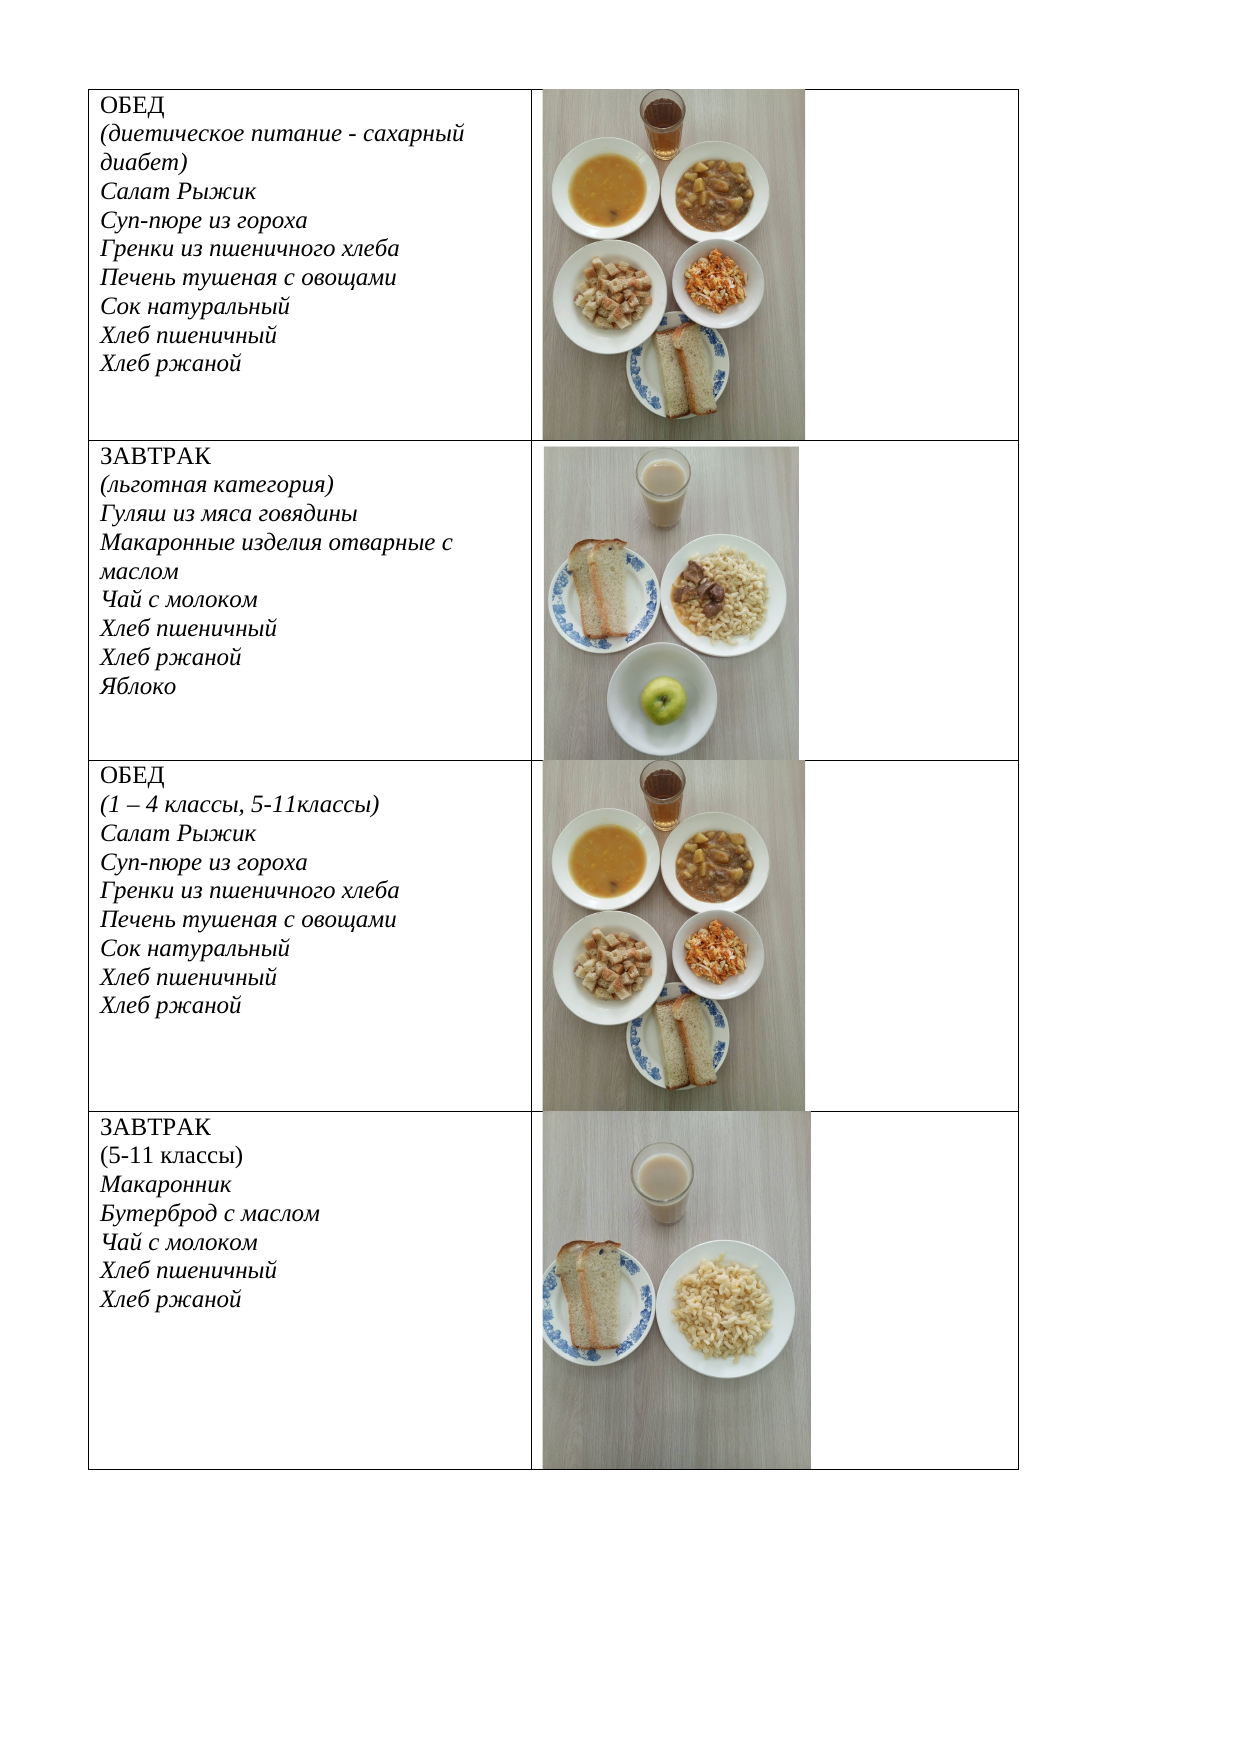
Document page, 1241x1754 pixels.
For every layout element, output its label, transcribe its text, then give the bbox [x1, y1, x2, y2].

table_cell [532, 1112, 542, 1469]
picture [542, 447, 811, 1469]
table_header [806, 90, 1018, 440]
picture [542, 89, 806, 440]
table_header [532, 90, 542, 440]
table_cell ОБЕД (1 – 4 классы, 5-11классы) Салат Рыжик Суп-пюре из гороха Гренки из пшеничного хлеба Печень тушеная с овощами Сок натуральный Хлеб пшеничный Хлеб ржаной [89, 761, 531, 1111]
table_cell ЗАВТРАК (5-11 классы) Макаронник Бутерброд с маслом Чай с молоком Хлеб пшеничный Хлеб ржаной [89, 1112, 531, 1469]
table_cell [806, 761, 1018, 1111]
table_cell [532, 761, 542, 1111]
table_cell ЗАВТРАК (льготная категория) Гуляш из мяса говядины Макаронные изделия отварные с маслом Чай с молоком Хлеб пшеничный Хлеб ржаной Яблоко [89, 441, 531, 759]
table_cell [811, 1112, 1018, 1469]
table_cell [532, 441, 1018, 759]
table_header ОБЕД (диетическое питание - сахарный диабет) Салат Рыжик Суп-пюре из гороха Гренки из пшеничного хлеба Печень тушеная с овощами Сок натуральный Хлеб пшеничный Хлеб ржаной [89, 90, 531, 440]
